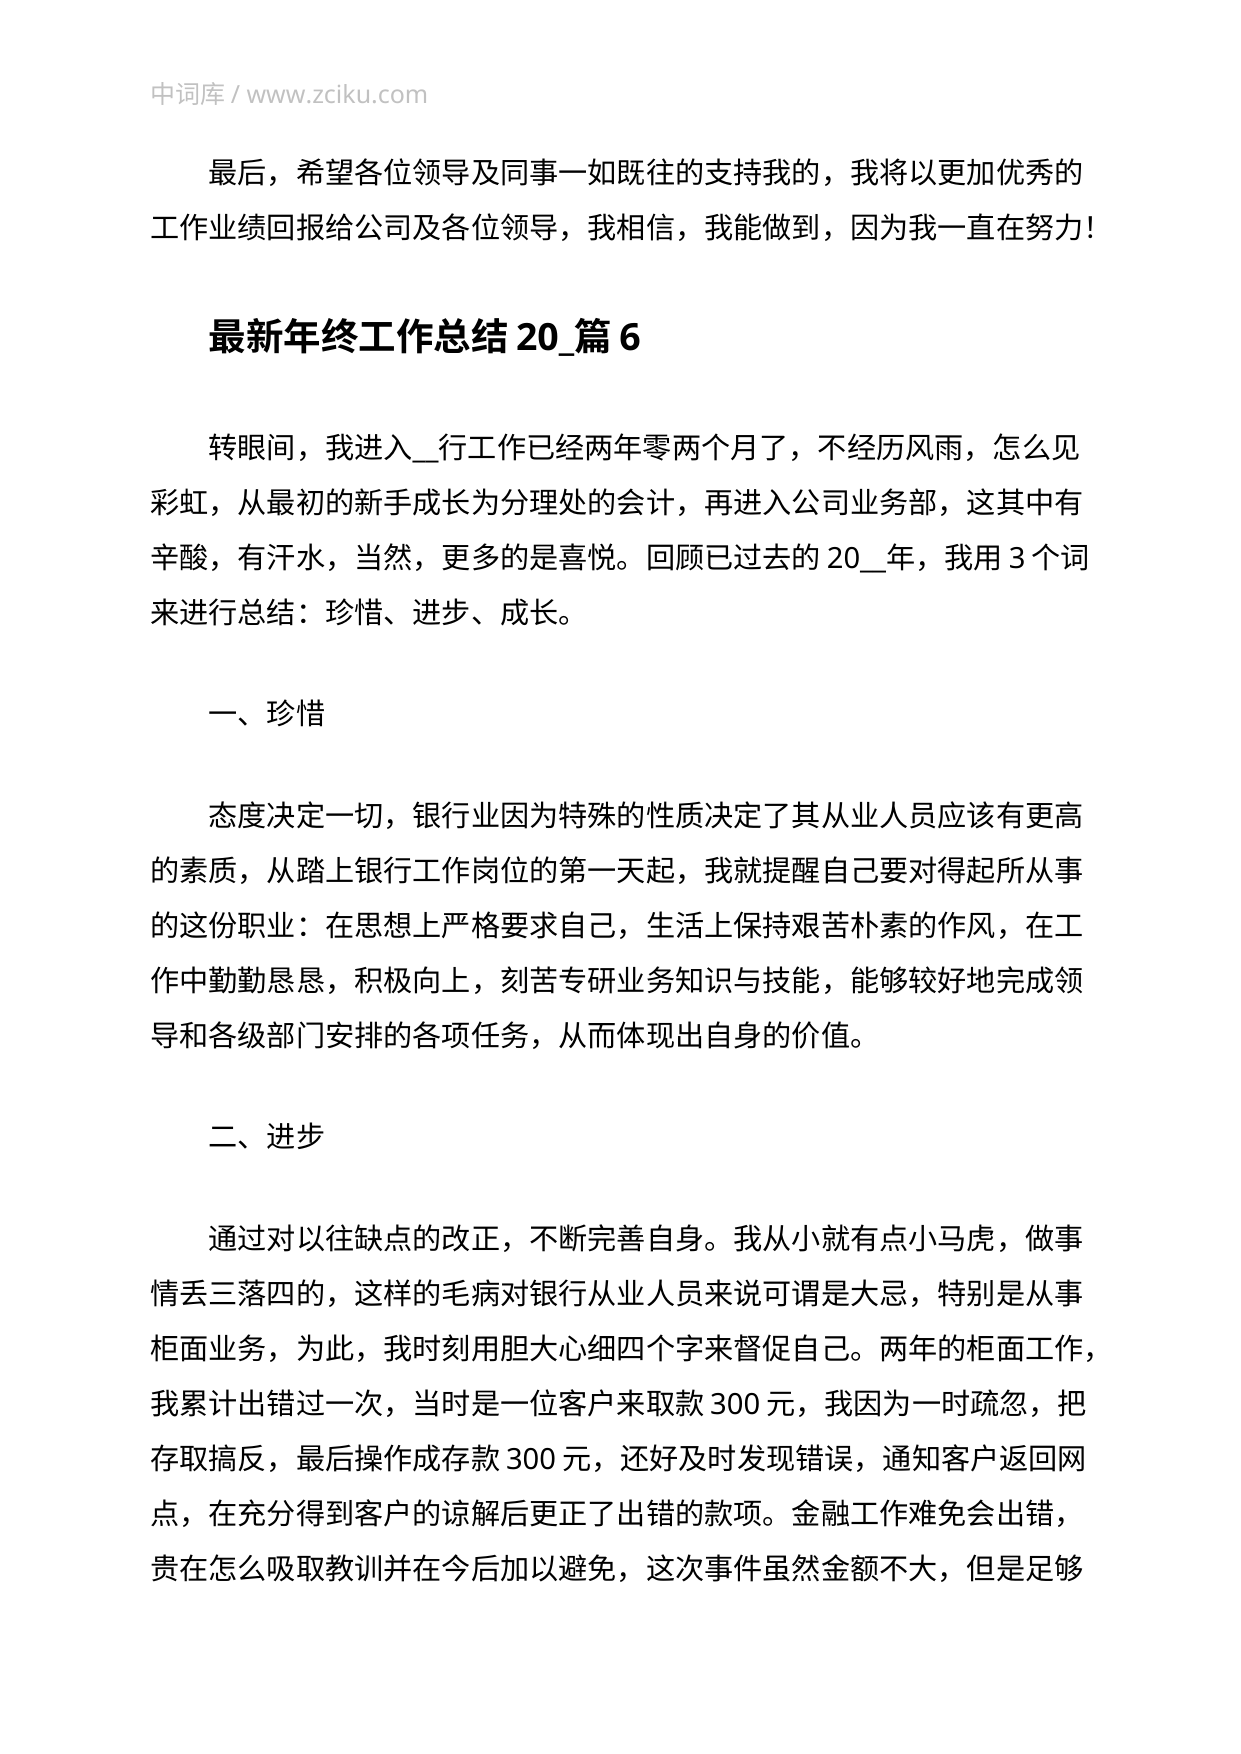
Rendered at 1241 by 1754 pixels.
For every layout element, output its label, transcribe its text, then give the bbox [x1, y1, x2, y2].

text 态度决定一切，银行业因为特殊的性质决定了其从业人员应该有更高的素质，从踏上银行工作岗位的第一天起，我就提醒自己要对得起所从事的这份职业：在思想上严格要求自己，生活上保持艰苦朴素的作风，在工作中勤勤恳恳，积极向上，刻苦专研业务知识与技能，能够较好地完成领导和各级部门安排的各项任务，从而体现出自身的价值。 [150, 793, 1090, 1054]
text 最新年终工作总结20_篇6 [150, 307, 1090, 361]
text 一、珍惜 [150, 691, 1090, 733]
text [150, 1216, 1090, 1588]
text 最后，希望各位领导及同事一如既往的支持我的，我将以更加优秀的工作业绩回报给公司及各位领导，我相信，我能做到，因为我一直在努力！ [150, 150, 1090, 247]
text 转眼间，我进入__行工作已经两年零两个月了，不经历风雨，怎么见彩虹，从最初的新手成长为分理处的会计，再进入公司业务部，这其中有辛酸，有汗水，当然，更多的是喜悦。回顾已过去的20__年，我用3个词来进行总结：珍惜、进步、成长。 [150, 424, 1090, 631]
text 二、进步 [150, 1114, 1090, 1156]
